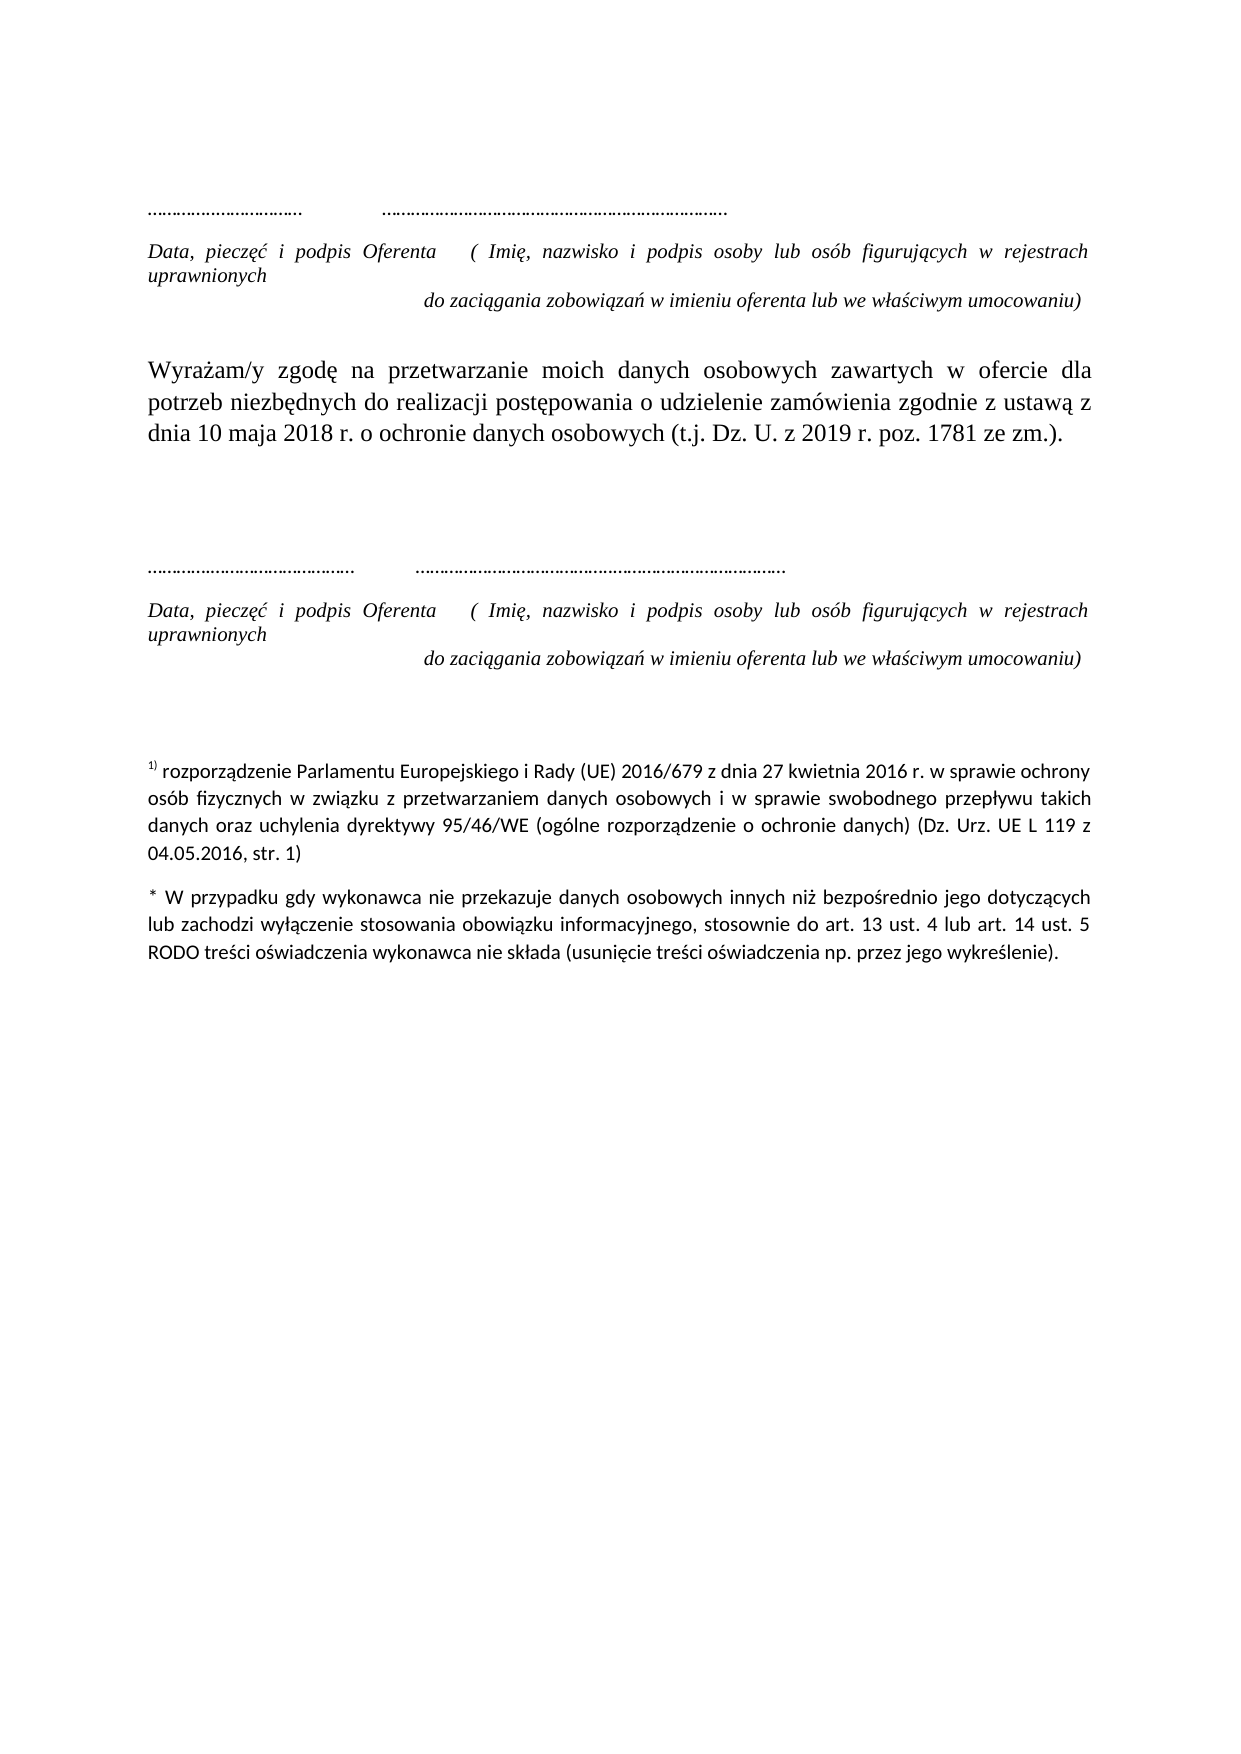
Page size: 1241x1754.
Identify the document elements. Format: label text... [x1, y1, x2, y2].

text do zaciągania zobowiązań w imieniu oferenta lub we właściwym umocowaniu) [148, 646, 1093, 670]
text …………..……………… ……………………………………………………………… [148, 195, 1093, 221]
text Data, pieczęć i podpis Oferenta ( Imię, nazwisko i podpis osoby lub osób figurujących w rejestrach uprawnionych [148, 598, 1093, 646]
text Wyrażam/y zgodę na przetwarzanie moich danych osobowych zawartych w ofercie dla potrzeb niezbędnych do realizacji postępowania o udzielenie zamówienia zgodnie z ustawą z dnia 10 maja 2018 r. o ochronie danych osobowych (t.j. Dz. U. z 2019 r. poz. 1781 ze zm.). [148, 356, 1093, 446]
text Data, pieczęć i podpis Oferenta ( Imię, nazwisko i podpis osoby lub osób figurujących w rejestrach uprawnionych [148, 239, 1093, 287]
text do zaciągania zobowiązań w imieniu oferenta lub we właściwym umocowaniu) [148, 287, 1093, 312]
text ………….………………………… …………………………………..……………………………… [148, 553, 1093, 579]
text 1) rozporządzenie Parlamentu Europejskiego i Rady (UE) 2016/679 z dnia 27 kwietnia 2016 r. w sprawie ochrony osób fizycznych w związku z przetwarzaniem danych osobowych i w sprawie swobodnego przepływu takich danych oraz uchylenia dyrektywy 95/46/WE (ogólne rozporządzenie o ochronie danych) (Dz. Urz. UE L 119 z 04.05.2016, str. 1) [148, 758, 1093, 866]
text * W przypadku gdy wykonawca nie przekazuje danych osobowych innych niż bezpośrednio jego dotyczących lub zachodzi wyłączenie stosowania obowiązku informacyjnego, stosownie do art. 13 ust. 4 lub art. 14 ust. 5 RODO treści oświadczenia wykonawca nie składa (usunięcie treści oświadczenia np. przez jego wykreślenie). [148, 884, 1093, 964]
